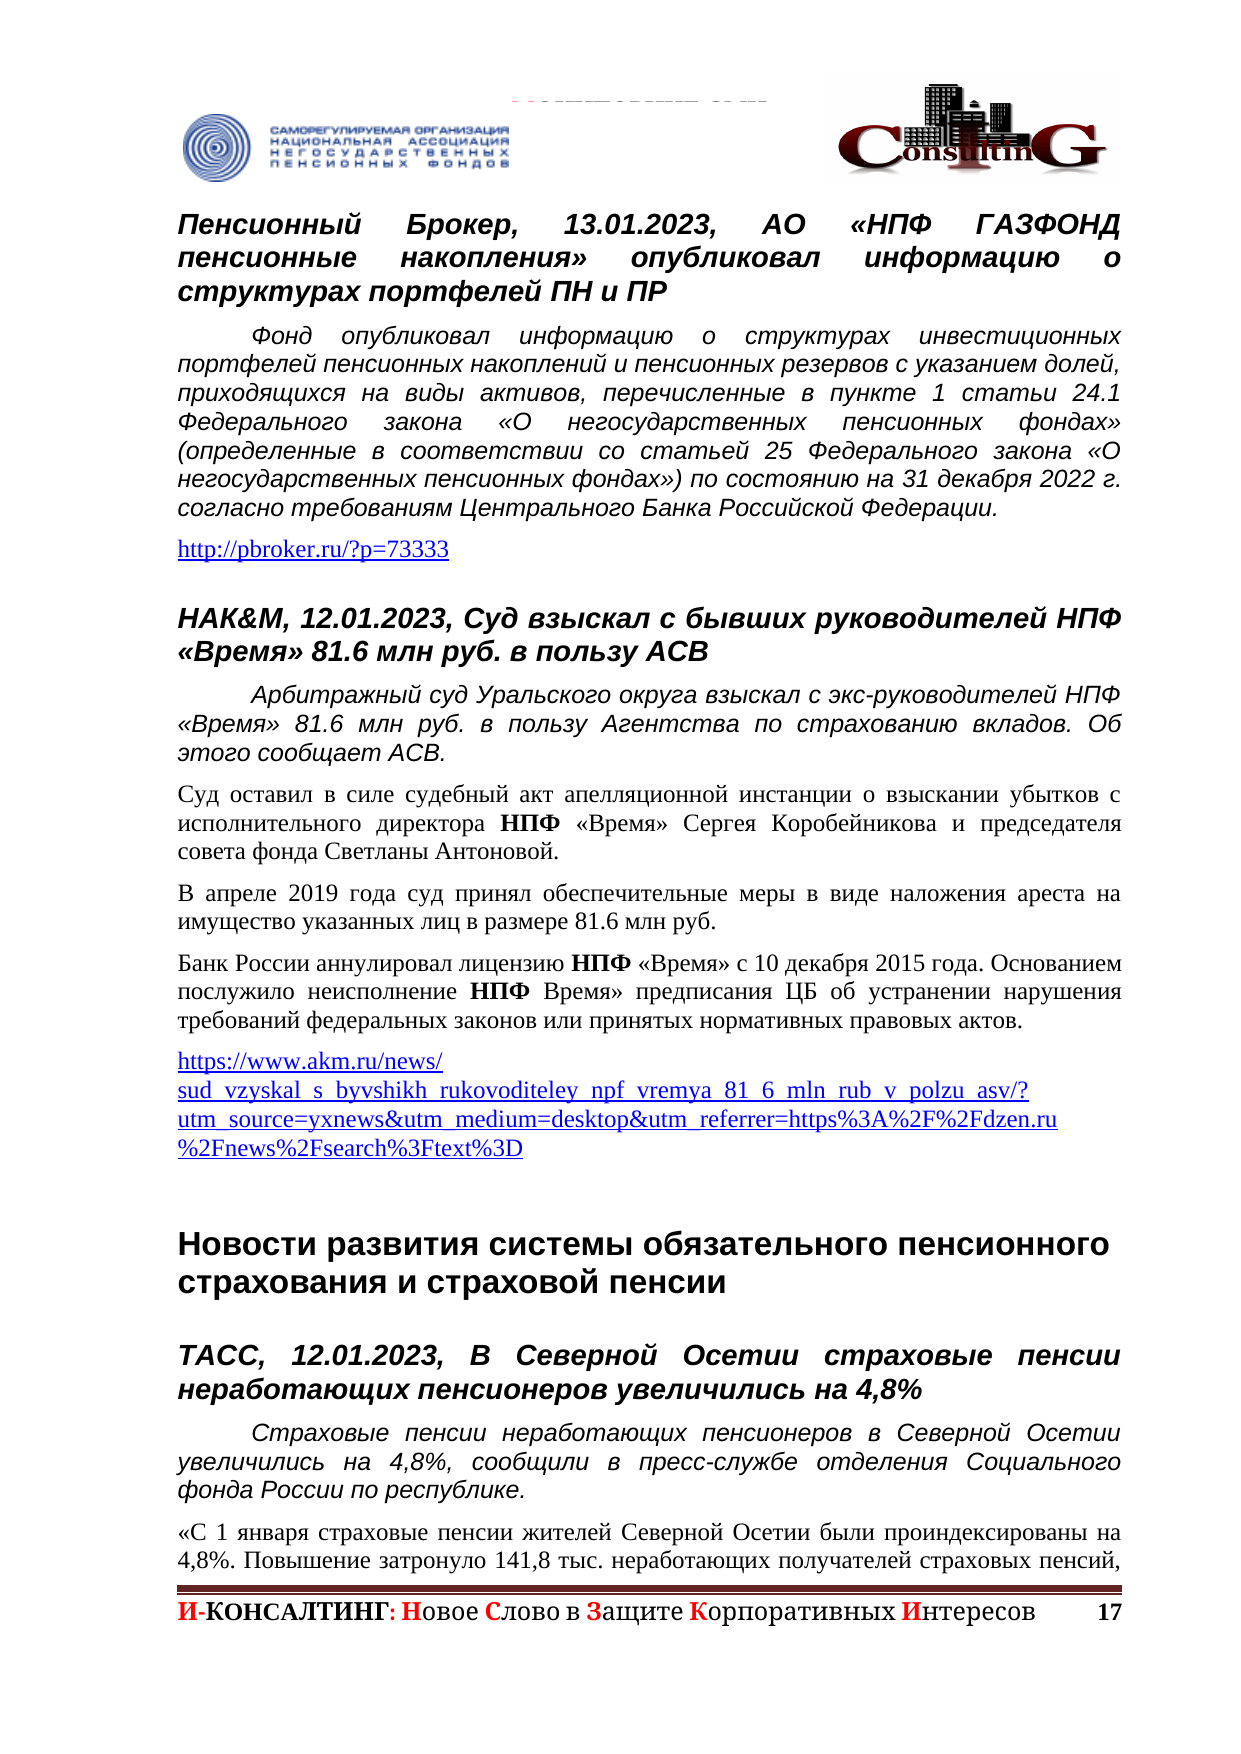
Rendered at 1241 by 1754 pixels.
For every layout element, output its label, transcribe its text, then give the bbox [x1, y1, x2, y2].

picture [821, 73, 1122, 182]
text В апреле 2019 года суд принял обеспечительные меры в виде наложения ареста на имущество указанных лиц в размере 81.6 млн руб. [177, 878, 1122, 935]
text Банк России аннулировал лицензию НПФ «Время» с 10 декабря 2015 года. Основанием послужило неисполнение НПФ Время» предписания ЦБ об устранении нарушения требований федеральных законов или принятых нормативных правовых актов. [177, 948, 1122, 1034]
text http://pbroker.ru/?p=73333 [177, 534, 1122, 563]
text https://www.akm.ru/news/sud_vzyskal_s_byvshikh_rukovoditeley_npf_vremya_81_6_mln_rub_v_polzu_asv/?utm_source=yxnews&utm_medium=desktop&utm_referrer=https%3A%2F%2Fdzen.ru%2Fnews%2Fsearch%3Ftext%3D [177, 1046, 1122, 1161]
picture [183, 114, 509, 182]
subtitle Новости развития системы обязательного пенсионного страхования и страховой пенсии [177, 1224, 1122, 1301]
subtitle ТАСС, 12.01.2023, В Северной Осетии страховые пенсии неработающих пенсионеров увеличились на 4,8% [177, 1338, 1122, 1405]
subtitle Страховые пенсии неработающих пенсионеров в Северной Осетии увеличились на 4,8%, сообщили в пресс-службе отделения Социального фонда России по республике. [177, 1418, 1122, 1504]
subtitle Арбитражный суд Уральского округа взыскал с экс-руководителей НПФ «Время» 81.6 млн руб. в пользу Агентства по страхованию вкладов. Об этого сообщает АСВ. [177, 680, 1122, 766]
subtitle НАК&М, 12.01.2023, Суд взыскал с бывших руководителей НПФ «Время» 81.6 млн руб. в пользу АСВ [177, 601, 1122, 668]
subtitle Пенсионный Брокер, 13.01.2023, АО «НПФ ГАЗФОНД пенсионные накопления» опубликовал информацию о структурах портфелей﻿ ПН и ПР [177, 207, 1122, 308]
text Суд оставил в силе судебный акт апелляционной инстанции о взыскании убытков с исполнительного директора НПФ «Время» Сергея Коробейникова и председателя совета фонда Светланы Антоновой. [177, 779, 1122, 865]
subtitle Фонд опубликовал информацию о cтруктурах инвестиционных портфелей пенсионных накоплений и пенсионных резервов с указанием долей, приходящихся на виды активов, перечисленные в пункте 1 статьи 24.1 Федерального закона «О негосударственных пенсионных фондах» (определенные в соответствии со статьей 25 Федерального закона «О негосударственных пенсионных фондах») по состоянию на 31 декабря 2022 г. согласно требованиям Центрального Банка Российской Федерации. [177, 321, 1122, 522]
